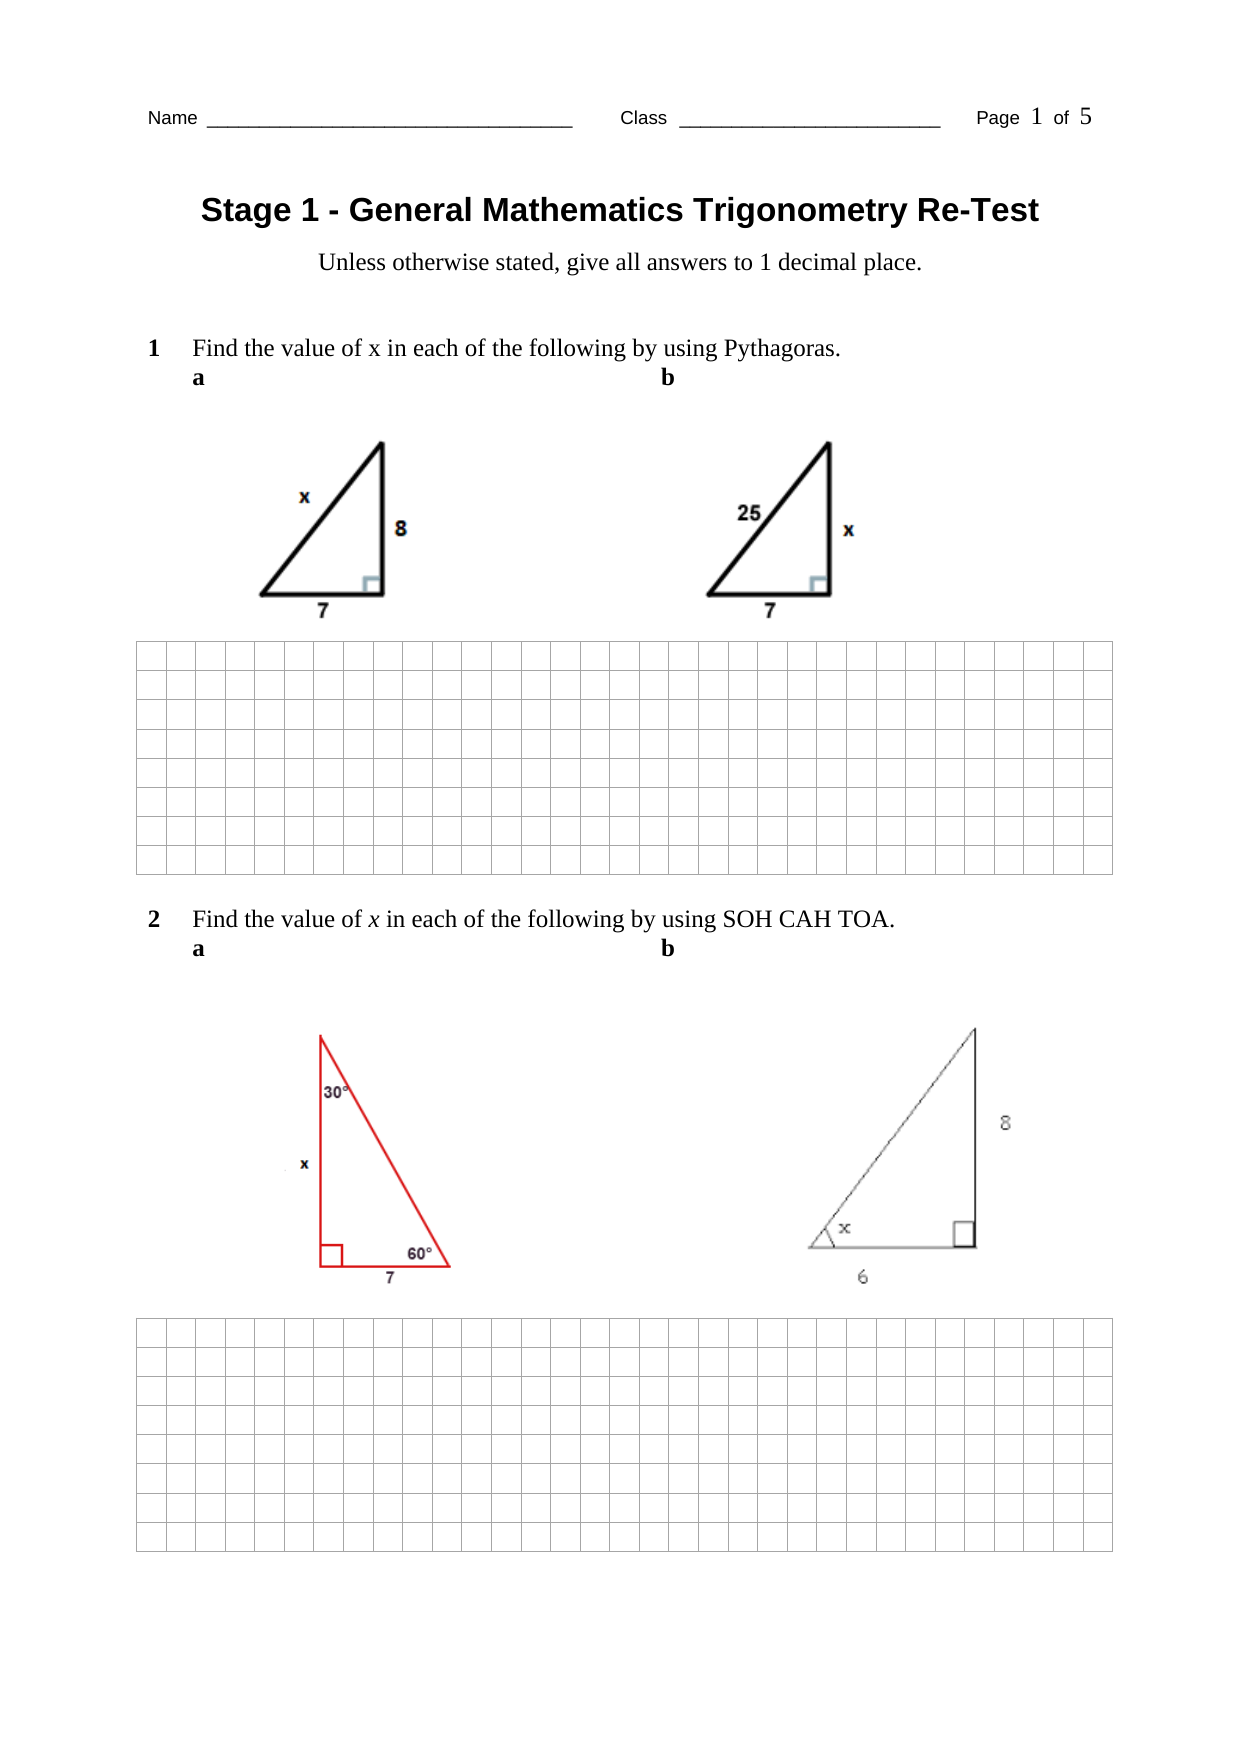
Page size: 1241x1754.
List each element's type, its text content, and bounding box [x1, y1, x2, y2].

table_cell [817, 1494, 846, 1522]
table_cell [817, 1406, 846, 1434]
table_cell [906, 759, 935, 787]
table_cell [1024, 671, 1053, 699]
table_cell [965, 730, 994, 758]
table_cell [906, 846, 935, 874]
table_cell [847, 846, 876, 874]
table_cell [137, 1464, 166, 1492]
table_cell [374, 1523, 402, 1551]
table_cell [314, 1406, 343, 1434]
table_cell [847, 1377, 876, 1405]
table_cell [462, 788, 491, 816]
table_header [226, 642, 254, 670]
table_cell [433, 817, 461, 845]
table_cell [433, 730, 461, 758]
table_cell [877, 671, 905, 699]
table_cell [640, 1348, 668, 1376]
table_cell [1084, 1494, 1112, 1522]
table_cell [936, 730, 964, 758]
table_cell [285, 1406, 313, 1434]
table_cell [1024, 700, 1053, 728]
table_cell [314, 671, 343, 699]
table_cell [581, 1435, 609, 1463]
table_cell [965, 1464, 994, 1492]
table_cell [847, 1523, 876, 1551]
table_cell [995, 1435, 1023, 1463]
table_cell [522, 759, 550, 787]
table_cell [226, 1494, 254, 1522]
table_cell [699, 671, 728, 699]
table_cell [699, 1377, 728, 1405]
table_cell [906, 1494, 935, 1522]
table_cell [226, 759, 254, 787]
table_cell [462, 1406, 491, 1434]
table_cell [196, 817, 225, 845]
table_cell [640, 759, 668, 787]
table_cell [640, 1464, 668, 1492]
table_cell [758, 730, 787, 758]
table_cell [729, 817, 757, 845]
table_cell [344, 759, 373, 787]
table_cell [995, 730, 1023, 758]
table_cell [551, 788, 580, 816]
table_cell [167, 788, 195, 816]
table_cell [1084, 671, 1112, 699]
table_cell [137, 700, 166, 728]
table_cell [965, 788, 994, 816]
table_cell [906, 817, 935, 845]
table_header [788, 642, 816, 670]
table_header [906, 1319, 935, 1347]
table_cell [936, 1464, 964, 1492]
table_cell [226, 1464, 254, 1492]
table_cell [610, 1494, 639, 1522]
table_cell [936, 759, 964, 787]
table_cell [906, 1435, 935, 1463]
table_cell [522, 1494, 550, 1522]
table_cell [344, 1523, 373, 1551]
table_cell [729, 1464, 757, 1492]
table_cell [1054, 1435, 1083, 1463]
table_cell [877, 730, 905, 758]
table_cell [1084, 1523, 1112, 1551]
table_cell [492, 1435, 521, 1463]
table_header [906, 642, 935, 670]
table_cell [167, 1406, 195, 1434]
table_cell [462, 846, 491, 874]
picture [235, 412, 412, 623]
table_header [877, 642, 905, 670]
table_cell [1024, 759, 1053, 787]
table_cell [1054, 1377, 1083, 1405]
table_cell [492, 788, 521, 816]
table_cell [906, 700, 935, 728]
table_cell [965, 1494, 994, 1522]
table_cell [610, 817, 639, 845]
table_cell [936, 1523, 964, 1551]
table_cell [1084, 1406, 1112, 1434]
table_cell [581, 1348, 609, 1376]
table_cell [877, 1494, 905, 1522]
table_cell [758, 1348, 787, 1376]
table_cell [581, 1494, 609, 1522]
table_cell [699, 1494, 728, 1522]
table_cell [492, 1494, 521, 1522]
table_cell [758, 671, 787, 699]
table_cell [669, 817, 698, 845]
table_cell [462, 1435, 491, 1463]
table_cell [906, 1406, 935, 1434]
table_cell [522, 730, 550, 758]
table_cell [758, 1377, 787, 1405]
table_cell [729, 788, 757, 816]
table_header [285, 642, 313, 670]
table_cell [640, 788, 668, 816]
table_header [581, 1319, 609, 1347]
table_cell [255, 1435, 284, 1463]
table_cell [167, 817, 195, 845]
table_header [1084, 1319, 1112, 1347]
table_cell [462, 700, 491, 728]
table_cell [344, 846, 373, 874]
table_cell [581, 759, 609, 787]
table_cell [877, 1377, 905, 1405]
table_cell [167, 730, 195, 758]
table_cell [433, 759, 461, 787]
table_cell [551, 1377, 580, 1405]
table_cell [729, 1494, 757, 1522]
table_cell [581, 846, 609, 874]
table_cell [403, 759, 432, 787]
table_cell [936, 817, 964, 845]
table_cell [669, 730, 698, 758]
table_cell [522, 788, 550, 816]
table_cell [462, 730, 491, 758]
table_cell [433, 1406, 461, 1434]
table_cell [492, 1406, 521, 1434]
table_cell [847, 759, 876, 787]
table_cell [1024, 1523, 1053, 1551]
table_cell [610, 730, 639, 758]
table_cell [1084, 846, 1112, 874]
table_header [936, 1319, 964, 1347]
table_cell [433, 1523, 461, 1551]
table_cell [817, 1377, 846, 1405]
table_cell [965, 817, 994, 845]
table_cell [285, 1523, 313, 1551]
table_cell [1054, 1523, 1083, 1551]
table_cell [877, 759, 905, 787]
table_cell [285, 671, 313, 699]
table_header [255, 642, 284, 670]
text 1 Find the value of x in each of the following by using Pythagoras. [148, 333, 1092, 362]
table_header [817, 642, 846, 670]
table_cell [433, 1494, 461, 1522]
table_cell [669, 1523, 698, 1551]
table_header [788, 1319, 816, 1347]
text 2 Find the value of x in each of the following by using SOH CAH TOA. [148, 904, 1092, 933]
table_cell [699, 817, 728, 845]
table_cell [522, 846, 550, 874]
table_cell [285, 1348, 313, 1376]
table_cell [551, 817, 580, 845]
table_cell [462, 1348, 491, 1376]
table_cell [788, 1523, 816, 1551]
table_cell [610, 759, 639, 787]
table_header [374, 642, 402, 670]
table_cell [1024, 788, 1053, 816]
table_cell [669, 759, 698, 787]
table_cell [374, 1406, 402, 1434]
table_cell [255, 817, 284, 845]
table_cell [995, 1348, 1023, 1376]
table_cell [522, 1348, 550, 1376]
table_cell [847, 1406, 876, 1434]
table_cell [788, 788, 816, 816]
table_cell [551, 1406, 580, 1434]
table_header [610, 642, 639, 670]
table_cell [906, 1348, 935, 1376]
table_cell [758, 788, 787, 816]
table_cell [995, 759, 1023, 787]
table_header [492, 1319, 521, 1347]
table_cell [699, 1348, 728, 1376]
table_cell [669, 700, 698, 728]
table_cell [877, 1464, 905, 1492]
table_cell [640, 1494, 668, 1522]
table_header [522, 642, 550, 670]
table_cell [433, 671, 461, 699]
table_cell [374, 788, 402, 816]
table_header [167, 1319, 195, 1347]
table_cell [581, 730, 609, 758]
table_cell [1084, 730, 1112, 758]
table_cell [1024, 817, 1053, 845]
table_cell [669, 788, 698, 816]
table_cell [877, 1435, 905, 1463]
table_cell [965, 1348, 994, 1376]
table_cell [255, 671, 284, 699]
table_cell [403, 1406, 432, 1434]
table_cell [137, 1406, 166, 1434]
table_cell [433, 846, 461, 874]
table_cell [610, 788, 639, 816]
table_cell [314, 1377, 343, 1405]
table_cell [551, 730, 580, 758]
table_header [758, 1319, 787, 1347]
table_cell [137, 1348, 166, 1376]
table_cell [137, 671, 166, 699]
table_cell [403, 1494, 432, 1522]
table_header [167, 642, 195, 670]
picture [682, 412, 859, 623]
table_cell [581, 671, 609, 699]
table_cell [758, 1406, 787, 1434]
table_cell [995, 846, 1023, 874]
table_cell [936, 700, 964, 728]
table_cell [877, 700, 905, 728]
table_header [729, 1319, 757, 1347]
table_header [847, 1319, 876, 1347]
table_cell [255, 1377, 284, 1405]
table_cell [669, 1494, 698, 1522]
table_header [847, 642, 876, 670]
table_cell [433, 788, 461, 816]
table_cell [374, 1435, 402, 1463]
table_cell [729, 759, 757, 787]
table_cell [817, 788, 846, 816]
table_cell [906, 730, 935, 758]
table_cell [462, 1464, 491, 1492]
table_cell [906, 1523, 935, 1551]
table_header [817, 1319, 846, 1347]
table_cell [285, 1494, 313, 1522]
table_cell [255, 1494, 284, 1522]
table_cell [640, 1435, 668, 1463]
table_cell [995, 788, 1023, 816]
table_cell [906, 671, 935, 699]
table_cell [226, 700, 254, 728]
table_cell [255, 700, 284, 728]
table_cell [610, 700, 639, 728]
table_cell [226, 1435, 254, 1463]
table_header [995, 1319, 1023, 1347]
table_cell [847, 1435, 876, 1463]
table_cell [344, 1348, 373, 1376]
table_cell [137, 1523, 166, 1551]
table_cell [729, 1435, 757, 1463]
table_cell [403, 817, 432, 845]
table_cell [522, 1435, 550, 1463]
table_header [344, 1319, 373, 1347]
table_cell [314, 1464, 343, 1492]
table_cell [610, 1348, 639, 1376]
table_cell [492, 817, 521, 845]
table_header [669, 1319, 698, 1347]
table_cell [640, 817, 668, 845]
table_cell [1084, 817, 1112, 845]
table_cell [906, 1377, 935, 1405]
table_cell [374, 730, 402, 758]
table_cell [196, 788, 225, 816]
table_cell [758, 1464, 787, 1492]
table_cell [788, 1348, 816, 1376]
table_cell [877, 1523, 905, 1551]
table_cell [995, 817, 1023, 845]
table_header [1024, 642, 1053, 670]
table_cell [729, 671, 757, 699]
table_cell [729, 730, 757, 758]
table_cell [758, 846, 787, 874]
table_cell [551, 1348, 580, 1376]
table_cell [699, 1523, 728, 1551]
table_header [285, 1319, 313, 1347]
table_cell [1084, 1377, 1112, 1405]
table_cell [788, 1377, 816, 1405]
table_cell [817, 671, 846, 699]
table_cell [167, 1377, 195, 1405]
table_cell [255, 759, 284, 787]
table_cell [226, 671, 254, 699]
text a b [192, 362, 1092, 391]
table_cell [729, 1406, 757, 1434]
table_cell [492, 730, 521, 758]
table_cell [492, 846, 521, 874]
table_cell [817, 817, 846, 845]
table_cell [788, 671, 816, 699]
table_cell [314, 1435, 343, 1463]
table_cell [522, 1406, 550, 1434]
table_cell [344, 1464, 373, 1492]
table_cell [196, 759, 225, 787]
text Stage 1 - General Mathematics Trigonometry Re-Test [148, 190, 1092, 228]
table_cell [669, 1464, 698, 1492]
table_cell [995, 700, 1023, 728]
table_cell [817, 1464, 846, 1492]
table_cell [699, 788, 728, 816]
table_header [137, 1319, 166, 1347]
table_cell [462, 1523, 491, 1551]
table_header [581, 642, 609, 670]
table_cell [1054, 846, 1083, 874]
table_cell [374, 671, 402, 699]
table_cell [640, 671, 668, 699]
table_cell [610, 846, 639, 874]
table_cell [255, 1348, 284, 1376]
table_cell [433, 1435, 461, 1463]
table_cell [285, 1464, 313, 1492]
table_cell [344, 817, 373, 845]
table_cell [522, 817, 550, 845]
table_cell [1024, 1464, 1053, 1492]
table_cell [255, 1464, 284, 1492]
table_cell [492, 1523, 521, 1551]
table_cell [344, 1435, 373, 1463]
table_cell [758, 1494, 787, 1522]
table_header [196, 642, 225, 670]
table_cell [640, 730, 668, 758]
table_cell [285, 1377, 313, 1405]
table_header [965, 1319, 994, 1347]
table_cell [314, 846, 343, 874]
table_cell [965, 1523, 994, 1551]
table_cell [433, 700, 461, 728]
table_cell [581, 1523, 609, 1551]
table_cell [758, 1435, 787, 1463]
table_cell [314, 1523, 343, 1551]
table_header [1084, 642, 1112, 670]
table_cell [610, 1435, 639, 1463]
table_cell [788, 817, 816, 845]
table_cell [344, 671, 373, 699]
table_cell [196, 730, 225, 758]
table_cell [285, 1435, 313, 1463]
table_header [936, 642, 964, 670]
table_cell [581, 788, 609, 816]
table_cell [344, 1494, 373, 1522]
table_header [995, 642, 1023, 670]
table_cell [877, 846, 905, 874]
table_cell [965, 1406, 994, 1434]
table_cell [492, 700, 521, 728]
table_header [403, 642, 432, 670]
table_cell [788, 759, 816, 787]
table_cell [344, 730, 373, 758]
table_cell [817, 846, 846, 874]
table_cell [137, 759, 166, 787]
table_cell [965, 671, 994, 699]
table_cell [492, 671, 521, 699]
table_cell [847, 788, 876, 816]
table_cell [285, 846, 313, 874]
table_cell [314, 1494, 343, 1522]
table_cell [1054, 671, 1083, 699]
table_cell [167, 1494, 195, 1522]
table_cell [196, 1377, 225, 1405]
table_cell [758, 759, 787, 787]
table_cell [522, 1523, 550, 1551]
table_cell [403, 1348, 432, 1376]
table_cell [847, 730, 876, 758]
table_cell [729, 846, 757, 874]
table_cell [1054, 817, 1083, 845]
table_cell [285, 700, 313, 728]
table_cell [403, 1523, 432, 1551]
table_header [462, 1319, 491, 1347]
table_cell [403, 730, 432, 758]
table_header [699, 642, 728, 670]
table_cell [1024, 1348, 1053, 1376]
table_header [344, 642, 373, 670]
table_cell [374, 817, 402, 845]
table_cell [936, 1377, 964, 1405]
table_cell [137, 1435, 166, 1463]
table_cell [167, 1435, 195, 1463]
table_cell [847, 1348, 876, 1376]
table_cell [965, 846, 994, 874]
table_cell [817, 759, 846, 787]
table_cell [1054, 700, 1083, 728]
table_cell [196, 1464, 225, 1492]
table_cell [581, 1377, 609, 1405]
table_cell [581, 700, 609, 728]
table_cell [1054, 1348, 1083, 1376]
table_cell [788, 846, 816, 874]
table_cell [314, 700, 343, 728]
table_cell [226, 846, 254, 874]
table_cell [1084, 1348, 1112, 1376]
table_cell [788, 1494, 816, 1522]
table_cell [403, 671, 432, 699]
table_cell [847, 1494, 876, 1522]
table_cell [167, 671, 195, 699]
table_cell [167, 759, 195, 787]
table_cell [255, 1406, 284, 1434]
table_cell [374, 846, 402, 874]
table_cell [877, 1348, 905, 1376]
table_header [758, 642, 787, 670]
table_cell [640, 846, 668, 874]
table_cell [877, 788, 905, 816]
table_header [522, 1319, 550, 1347]
table_cell [167, 1464, 195, 1492]
table_cell [314, 1348, 343, 1376]
table_cell [196, 700, 225, 728]
picture [791, 1014, 1028, 1298]
table_cell [1054, 788, 1083, 816]
text a b [192, 933, 1092, 962]
table_header [551, 642, 580, 670]
table_cell [699, 846, 728, 874]
table_cell [462, 671, 491, 699]
table_cell [551, 671, 580, 699]
table_cell [551, 759, 580, 787]
table_cell [285, 759, 313, 787]
table_cell [758, 1523, 787, 1551]
table_cell [788, 700, 816, 728]
table_cell [551, 1494, 580, 1522]
table_cell [137, 788, 166, 816]
table_cell [669, 1406, 698, 1434]
table_header [403, 1319, 432, 1347]
table_cell [817, 1523, 846, 1551]
table_cell [1024, 730, 1053, 758]
table_cell [433, 1348, 461, 1376]
table_cell [226, 1406, 254, 1434]
table_cell [699, 730, 728, 758]
table_cell [669, 671, 698, 699]
table_header [314, 642, 343, 670]
table_header [699, 1319, 728, 1347]
table_cell [255, 730, 284, 758]
table_cell [551, 1523, 580, 1551]
table_cell [1084, 1435, 1112, 1463]
table_cell [1024, 1377, 1053, 1405]
table_cell [610, 1464, 639, 1492]
table_cell [492, 1377, 521, 1405]
table_cell [314, 817, 343, 845]
table_cell [581, 1464, 609, 1492]
table_header [877, 1319, 905, 1347]
table_cell [936, 1494, 964, 1522]
table_cell [640, 1523, 668, 1551]
table_cell [640, 1406, 668, 1434]
table_cell [847, 1464, 876, 1492]
table_cell [581, 817, 609, 845]
table_cell [344, 1406, 373, 1434]
table_cell [403, 1377, 432, 1405]
table_cell [729, 1377, 757, 1405]
table_cell [817, 700, 846, 728]
table_cell [226, 730, 254, 758]
table_cell [285, 817, 313, 845]
table_cell [314, 759, 343, 787]
table_cell [344, 1377, 373, 1405]
table_header [314, 1319, 343, 1347]
table_cell [374, 1494, 402, 1522]
table_cell [374, 759, 402, 787]
table_header [610, 1319, 639, 1347]
table_header [729, 642, 757, 670]
table_cell [374, 1348, 402, 1376]
table_cell [729, 700, 757, 728]
table_header [1024, 1319, 1053, 1347]
table_cell [699, 1435, 728, 1463]
table_cell [936, 1435, 964, 1463]
table_cell [167, 1523, 195, 1551]
table_cell [669, 1348, 698, 1376]
table_cell [1054, 1406, 1083, 1434]
table_header [137, 642, 166, 670]
table_cell [1084, 788, 1112, 816]
table_cell [965, 700, 994, 728]
table_cell [1084, 1464, 1112, 1492]
table_cell [285, 788, 313, 816]
table_cell [877, 817, 905, 845]
table_cell [374, 700, 402, 728]
table_cell [669, 846, 698, 874]
table_cell [196, 1494, 225, 1522]
table_cell [344, 700, 373, 728]
table_cell [965, 759, 994, 787]
table_cell [758, 817, 787, 845]
table_cell [640, 700, 668, 728]
table_cell [433, 1464, 461, 1492]
table_cell [1054, 1464, 1083, 1492]
table_cell [847, 817, 876, 845]
table_header [374, 1319, 402, 1347]
table_cell [522, 700, 550, 728]
table_cell [699, 1464, 728, 1492]
table_cell [492, 1348, 521, 1376]
table_header [226, 1319, 254, 1347]
table_cell [610, 1523, 639, 1551]
table_cell [167, 846, 195, 874]
table_header [1054, 642, 1083, 670]
table_cell [196, 1406, 225, 1434]
table_cell [403, 1464, 432, 1492]
table_cell [551, 1435, 580, 1463]
table_cell [729, 1348, 757, 1376]
table_cell [344, 788, 373, 816]
table_cell [699, 700, 728, 728]
table_cell [551, 1464, 580, 1492]
table_cell [610, 1406, 639, 1434]
table_cell [226, 1523, 254, 1551]
table_cell [847, 671, 876, 699]
table_cell [462, 1377, 491, 1405]
table_cell [906, 788, 935, 816]
table_header [640, 1319, 668, 1347]
table_cell [433, 1377, 461, 1405]
table_cell [965, 1435, 994, 1463]
table_cell [1054, 1494, 1083, 1522]
table_cell [314, 788, 343, 816]
table_cell [522, 1377, 550, 1405]
table_cell [847, 700, 876, 728]
table_cell [995, 1494, 1023, 1522]
table_cell [995, 671, 1023, 699]
table_header [433, 642, 461, 670]
table_header [196, 1319, 225, 1347]
table_cell [995, 1464, 1023, 1492]
table_cell [255, 1523, 284, 1551]
table_cell [965, 1377, 994, 1405]
table_cell [640, 1377, 668, 1405]
table_cell [285, 730, 313, 758]
table_cell [522, 671, 550, 699]
table_cell [137, 846, 166, 874]
table_cell [374, 1377, 402, 1405]
table_header [1054, 1319, 1083, 1347]
table_cell [906, 1464, 935, 1492]
table_cell [167, 700, 195, 728]
table_cell [699, 1406, 728, 1434]
table_cell [551, 700, 580, 728]
table_cell [877, 1406, 905, 1434]
table_cell [936, 1348, 964, 1376]
table_cell [817, 1435, 846, 1463]
picture [268, 999, 470, 1299]
table_cell [167, 1348, 195, 1376]
table_cell [610, 1377, 639, 1405]
table_cell [462, 759, 491, 787]
table_cell [462, 817, 491, 845]
table_cell [729, 1523, 757, 1551]
table_cell [492, 759, 521, 787]
table_cell [314, 730, 343, 758]
table_header [255, 1319, 284, 1347]
table_cell [758, 700, 787, 728]
table_cell [255, 846, 284, 874]
table_cell [1024, 1435, 1053, 1463]
table_cell [817, 1348, 846, 1376]
table_cell [196, 846, 225, 874]
table_cell [581, 1406, 609, 1434]
table_cell [1024, 846, 1053, 874]
table_cell [669, 1377, 698, 1405]
table_header [492, 642, 521, 670]
table_cell [936, 788, 964, 816]
table_cell [1084, 700, 1112, 728]
table_cell [610, 671, 639, 699]
table_cell [403, 1435, 432, 1463]
table_cell [403, 846, 432, 874]
table_cell [1054, 759, 1083, 787]
table_cell [255, 788, 284, 816]
table_cell [788, 1435, 816, 1463]
table_cell [995, 1406, 1023, 1434]
table_cell [226, 788, 254, 816]
table_cell [936, 846, 964, 874]
table_cell [226, 817, 254, 845]
table_cell [995, 1377, 1023, 1405]
table_header [433, 1319, 461, 1347]
table_cell [226, 1348, 254, 1376]
table_cell [137, 730, 166, 758]
table_cell [522, 1464, 550, 1492]
table_cell [1024, 1494, 1053, 1522]
table_cell [699, 759, 728, 787]
table_cell [1054, 730, 1083, 758]
table_cell [196, 671, 225, 699]
table_header [462, 642, 491, 670]
text Unless otherwise stated, give all answers to 1 decimal place. [148, 247, 1092, 276]
table_cell [137, 1377, 166, 1405]
table_cell [226, 1377, 254, 1405]
table_cell [374, 1464, 402, 1492]
table_cell [196, 1348, 225, 1376]
table_header [965, 642, 994, 670]
table_cell [137, 1494, 166, 1522]
table_cell [196, 1435, 225, 1463]
table_cell [936, 1406, 964, 1434]
table_cell [492, 1464, 521, 1492]
table_header [640, 642, 668, 670]
table_cell [403, 700, 432, 728]
table_header [551, 1319, 580, 1347]
table_cell [936, 671, 964, 699]
table_cell [995, 1523, 1023, 1551]
table_cell [788, 1464, 816, 1492]
table_header [669, 642, 698, 670]
table_cell [196, 1523, 225, 1551]
table_cell [551, 846, 580, 874]
table_cell [462, 1494, 491, 1522]
table_cell [669, 1435, 698, 1463]
table_cell [788, 730, 816, 758]
table_cell [817, 730, 846, 758]
table_cell [1084, 759, 1112, 787]
table_cell [137, 817, 166, 845]
table_cell [1024, 1406, 1053, 1434]
table_cell [788, 1406, 816, 1434]
table_cell [403, 788, 432, 816]
